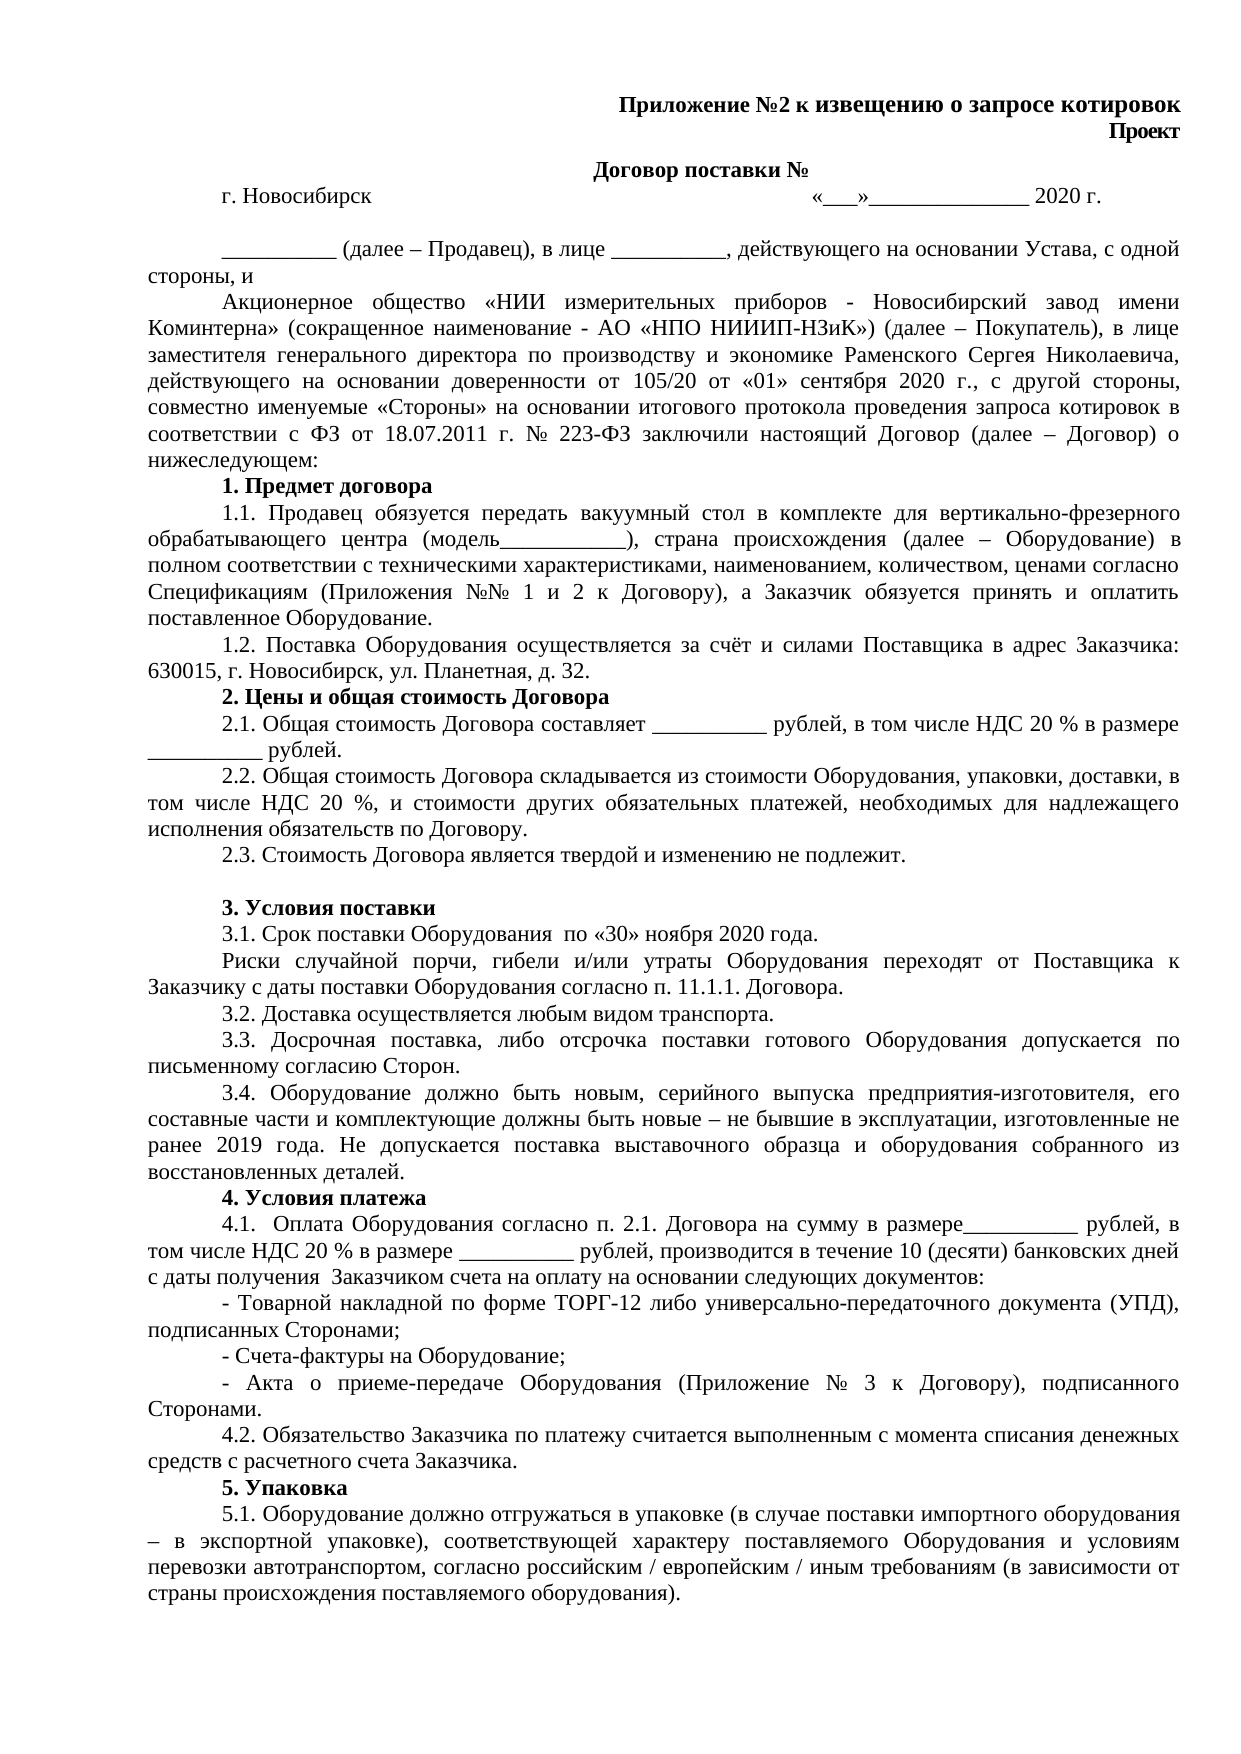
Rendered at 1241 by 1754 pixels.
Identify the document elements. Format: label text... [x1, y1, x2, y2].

text 3. Условия поставки [148, 894, 1181, 921]
text - Товарной накладной по форме ТОРГ-12 либо универсально-передаточного документа (УПД), подписанных Сторонами; [148, 1289, 1181, 1342]
text 2.2. Общая стоимость Договора складывается из стоимости Оборудования, упаковки, доставки, в том числе НДС 20 %, и стоимости других обязательных платежей, необходимых для надлежащего исполнения обязательств по Договору. [148, 762, 1181, 841]
text - Акта о приеме-передаче Оборудования (Приложение № 3 к Договору), подписанного Сторонами. [148, 1368, 1181, 1421]
text Договор поставки № [148, 156, 1181, 183]
text Проект [148, 117, 1181, 144]
text __________ (далее – Продавец), в лице __________, действующего на основании Устава, с одной стороны, и [148, 235, 1181, 288]
text 2.1. Общая стоимость Договора составляет __________ рублей, в том числе НДС 20 % в размере __________ рублей. [148, 710, 1181, 762]
text 3.1. Срок поставки Оборудования по «30» ноября 2020 года. [148, 921, 1181, 947]
text 2. Цены и общая стоимость Договора [148, 683, 1181, 710]
text Риски случайной порчи, гибели и/или утраты Оборудования переходят от Поставщика к Заказчику с даты поставки Оборудования согласно п. 11.1.1. Договора. [148, 947, 1181, 999]
text 3.2. Доставка осуществляется любым видом транспорта. [148, 999, 1181, 1026]
text - Счета-фактуры на Оборудование; [148, 1342, 1181, 1368]
text 2.3. Стоимость Договора является твердой и изменению не подлежит. [148, 841, 1181, 868]
text Акционерное общество «НИИ измерительных приборов - Новосибирский завод имени Коминтерна» (сокращенное наименование - АО «НПО НИИИП-НЗиК») (далее – Покупатель), в лице заместителя генерального директора по производству и экономике Раменского Сергея Николаевича, действующего на основании доверенности от 105/20 от «01» сентября 2020 г., с другой стороны, совместно именуемые «Стороны» на основании итогового протокола проведения запроса котировок в соответствии с ФЗ от 18.07.2011 г. № 223-ФЗ заключили настоящий Договор (далее – Договор) о нижеследующем: [148, 288, 1181, 472]
text 4.2. Обязательство Заказчика по платежу считается выполненным с момента списания денежных средств с расчетного счета Заказчика. [148, 1421, 1181, 1474]
text 3.4. Оборудование должно быть новым, серийного выпуска предприятия-изготовителя, его составные части и комплектующие должны быть новые – не бывшие в эксплуатации, изготовленные не ранее 2019 года. Не допускается поставка выставочного образца и оборудования собранного из восстановленных деталей. [148, 1079, 1181, 1184]
text 5.1. Оборудование должно отгружаться в упаковке (в случае поставки импортного оборудования – в экспортной упаковке), соответствующей характеру поставляемого Оборудования и условиям перевозки автотранспортом, согласно российским / европейским / иным требованиям (в зависимости от страны происхождения поставляемого оборудования). [148, 1500, 1181, 1606]
text 4. Условия платежа [148, 1184, 1181, 1210]
text 1. Предмет договора [148, 472, 1181, 499]
text 1.2. Поставка Оборудования осуществляется за счёт и силами Поставщика в адрес Заказчика: 630015, г. Новосибирск, ул. Планетная, д. 32. [148, 631, 1181, 683]
text 5. Упаковка [148, 1474, 1181, 1500]
text 4.1. Оплата Оборудования согласно п. 2.1. Договора на сумму в размере__________ рублей, в том числе НДС 20 % в размере __________ рублей, производится в течение 10 (десяти) банковских дней с даты получения Заказчиком счета на оплату на основании следующих документов: [148, 1210, 1181, 1289]
text 1.1. Продавец обязуется передать вакуумный стол в комплекте для вертикально-фрезерного обрабатывающего центра (модель___________), страна происхождения (далее – Оборудование) в полном соответствии с техническими характеристиками, наименованием, количеством, ценами согласно Спецификациям (Приложения №№ 1 и 2 к Договору), а Заказчик обязуется принять и оплатить поставленное Оборудование. [148, 499, 1181, 631]
text Приложение №2 к извещению о запросе котировок [148, 89, 1181, 117]
text 3.3. Досрочная поставка, либо отсрочка поставки готового Оборудования допускается по письменному согласию Сторон. [148, 1026, 1181, 1079]
text г. Новосибирск «___»______________ 2020 г. [148, 183, 1181, 209]
